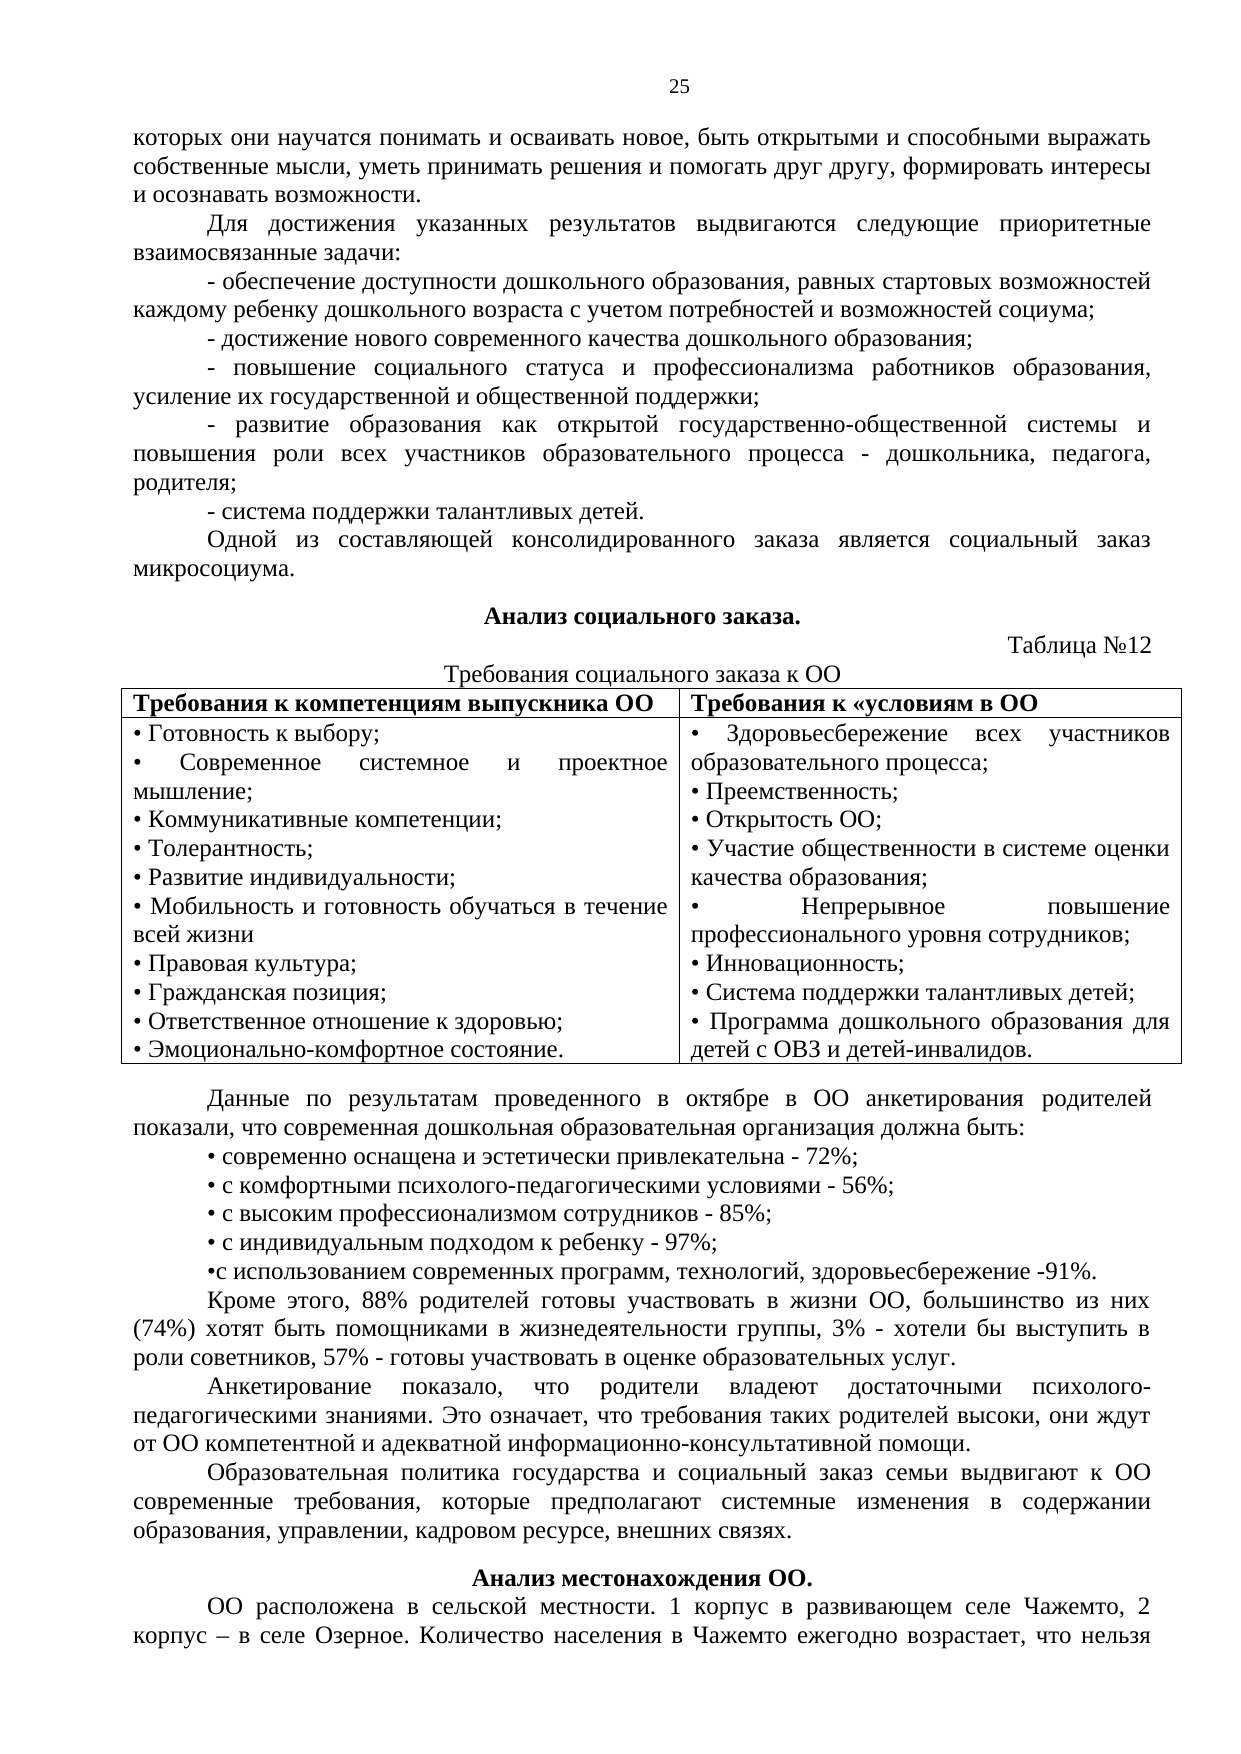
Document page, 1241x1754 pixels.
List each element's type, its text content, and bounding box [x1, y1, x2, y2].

text Таблица №12 [133, 630, 1152, 659]
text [133, 1591, 1152, 1649]
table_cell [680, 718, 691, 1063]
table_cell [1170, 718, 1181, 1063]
text • с индивидуальным подходом к ребенку - 97%; [133, 1227, 1152, 1256]
text - достижение нового современного качества дошкольного образования; [133, 323, 1152, 352]
text Требования социального заказа к ОО [133, 659, 1152, 687]
table_header Требования к компетенциям выпускника ОО [122, 689, 679, 717]
text - система поддержки талантливых детей. [133, 496, 1152, 524]
text •с использованием современных программ, технологий, здоровьесбережение -91%. [133, 1256, 1152, 1285]
text - обеспечение доступности дошкольного образования, равных стартовых возможностей каждому ребенку дошкольного возраста с учетом потребностей и возможностей социума; [133, 266, 1152, 323]
text • с высоким профессионализмом сотрудников - 85%; [133, 1198, 1152, 1227]
text Анализ местонахождения ОО. [133, 1563, 1152, 1591]
table_cell • Готовность к выбору; • Современное системное и проектное мышление; • Коммуникативные компетенции; • Толерантность; • Развитие индивидуальности; • Мобильность и готовность обучаться в течение всей жизни • Правовая культура; • Гражданская позиция; • Ответственное отношение к здоровью; • Эмоционально-комфортное состояние. [122, 718, 679, 1063]
text - повышение социального статуса и профессионализма работников образования, усиление их государственной и общественной поддержки; [133, 352, 1152, 409]
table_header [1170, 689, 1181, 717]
text Анализ социального заказа. [133, 601, 1152, 630]
text Для достижения указанных результатов выдвигаются следующие приоритетные взаимосвязанные задачи: [133, 208, 1152, 266]
text Анкетирование показало, что родители владеют достаточными психолого-педагогическими знаниями. Это означает, что требования таких родителей высоки, они ждут от ОО компетентной и адекватной информационно-консультативной помощи. [133, 1371, 1152, 1457]
text - развитие образования как открытой государственно-общественной системы и повышения роли всех участников образовательного процесса - дошкольника, педагога, родителя; [133, 409, 1152, 496]
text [133, 122, 1152, 208]
text • современно оснащена и эстетически привлекательна - 72%; [133, 1141, 1152, 1170]
text Кроме этого, 88% родителей готовы участвовать в жизни ОО, большинство из них (74%) хотят быть помощниками в жизнедеятельности группы, 3% - хотели бы выступить в роли советников, 57% - готовы участвовать в оценке образовательных услуг. [133, 1285, 1152, 1371]
text Образовательная политика государства и социальный заказ семьи выдвигают к ОО современные требования, которые предполагают системные изменения в содержании образования, управлении, кадровом ресурсе, внешних связях. [133, 1457, 1152, 1543]
text Одной из составляющей консолидированного заказа является социальный заказ микросоциума. [133, 524, 1152, 582]
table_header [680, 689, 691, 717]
text Данные по результатам проведенного в октябре в ОО анкетирования родителей показали, что современная дошкольная образовательная организация должна быть: [133, 1083, 1152, 1141]
text • с комфортными психолого-педагогическими условиями - 56%; [133, 1170, 1152, 1198]
